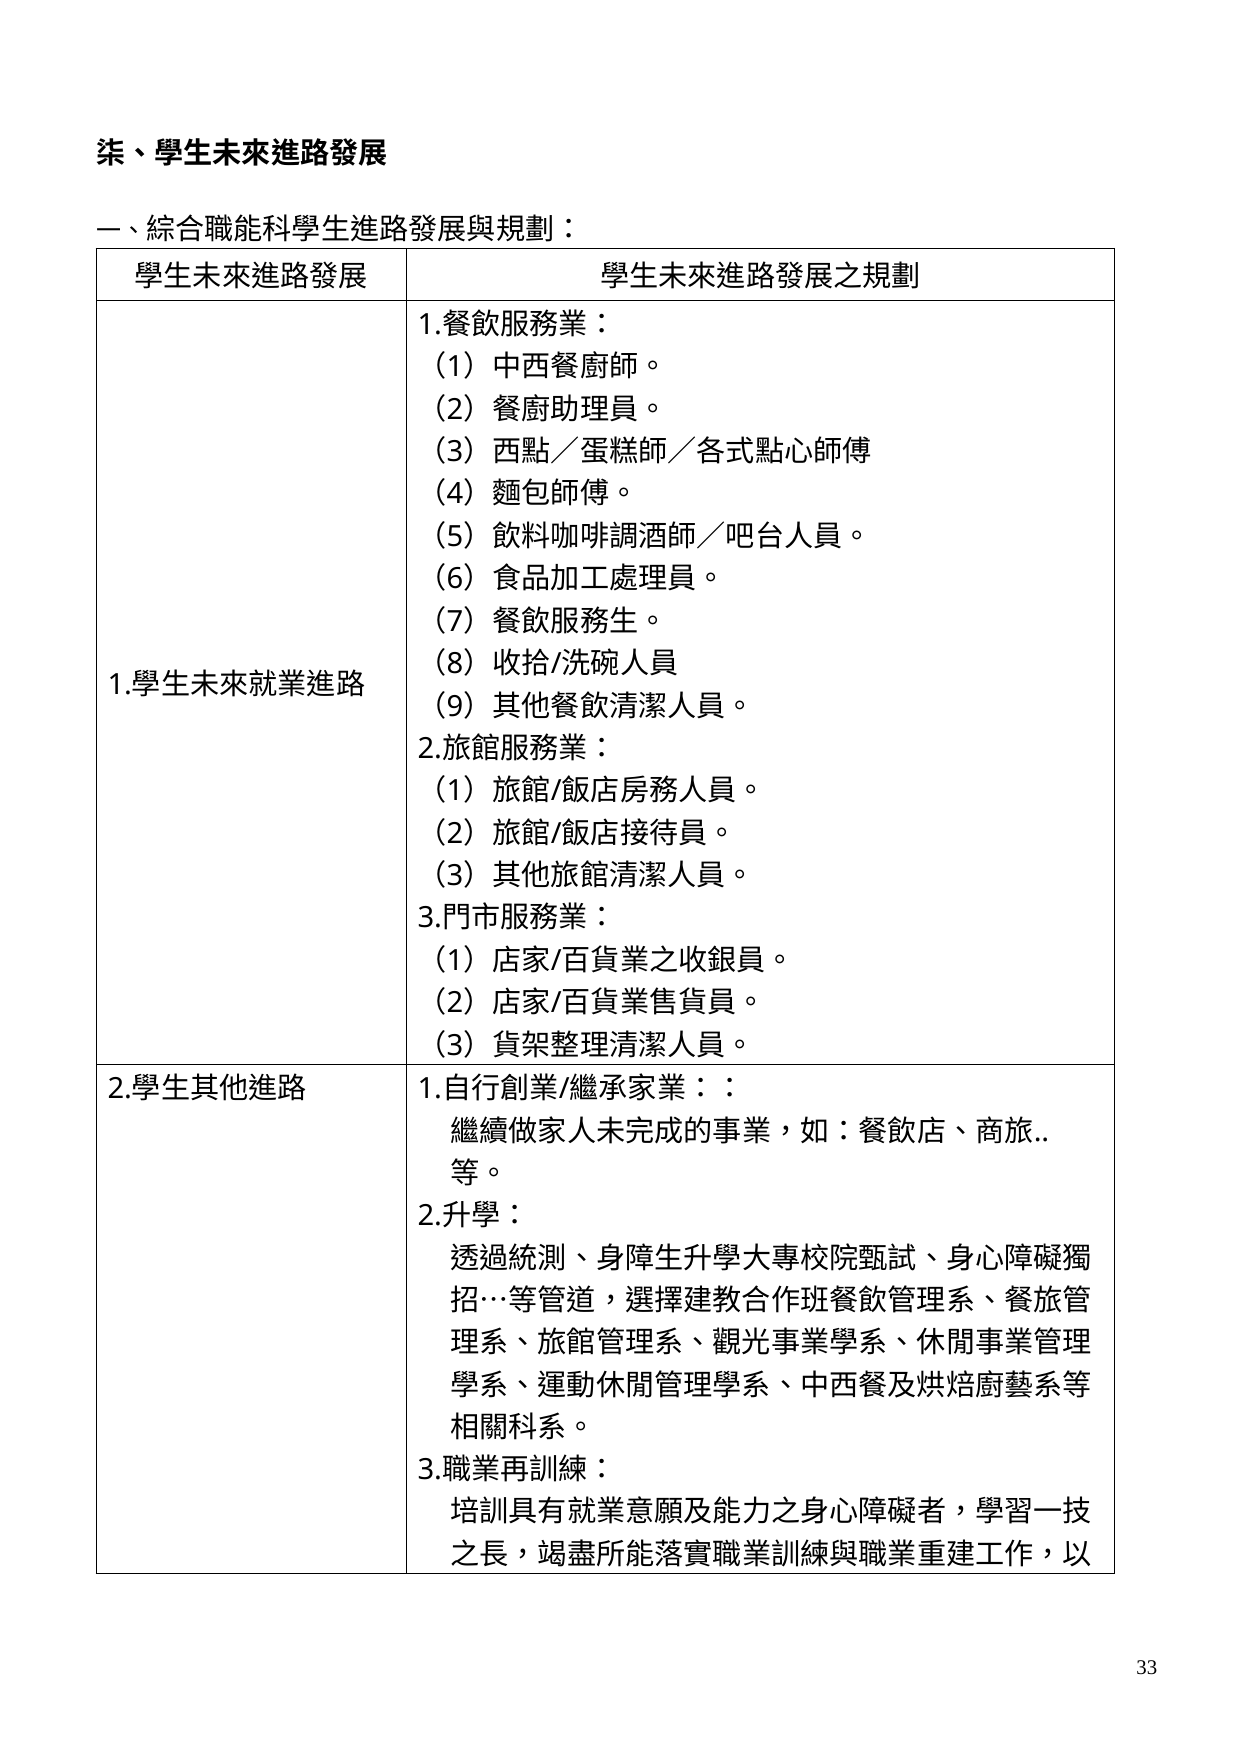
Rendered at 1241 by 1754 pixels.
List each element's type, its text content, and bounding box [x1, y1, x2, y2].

text 一、綜合職能科學生進路發展與規劃： [96, 206, 1157, 248]
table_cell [407, 1065, 1114, 1573]
table_cell 1.餐飲服務業： （1）中西餐廚師。 （2）餐廚助理員。 （3）西點／蛋糕師／各式點心師傅 （4）麵包師傅。 （5）飲料咖啡調酒師／吧台人員。 （6）食品加工處理員。 （7）餐飲服務生。 （8）收拾/洗碗人員 （9）其他餐飲清潔人員。 2.旅館服務業： （1）旅館/飯店房務人員。 （2）旅館/飯店接待員。 （3）其他旅館清潔人員。 3.門市服務業： （1）店家/百貨業之收銀員。 （2）店家/百貨業售貨員。 （3）貨架整理清潔人員。 [407, 301, 1114, 1064]
table_header 學生未來進路發展 [97, 249, 406, 299]
subtitle 柒、學生未來進路發展 [96, 129, 1157, 171]
table_cell 2.學生其他進路 [97, 1065, 406, 1573]
table_header 學生未來進路發展之規劃 [407, 249, 1114, 299]
table_cell 1.學生未來就業進路 [97, 301, 406, 1064]
